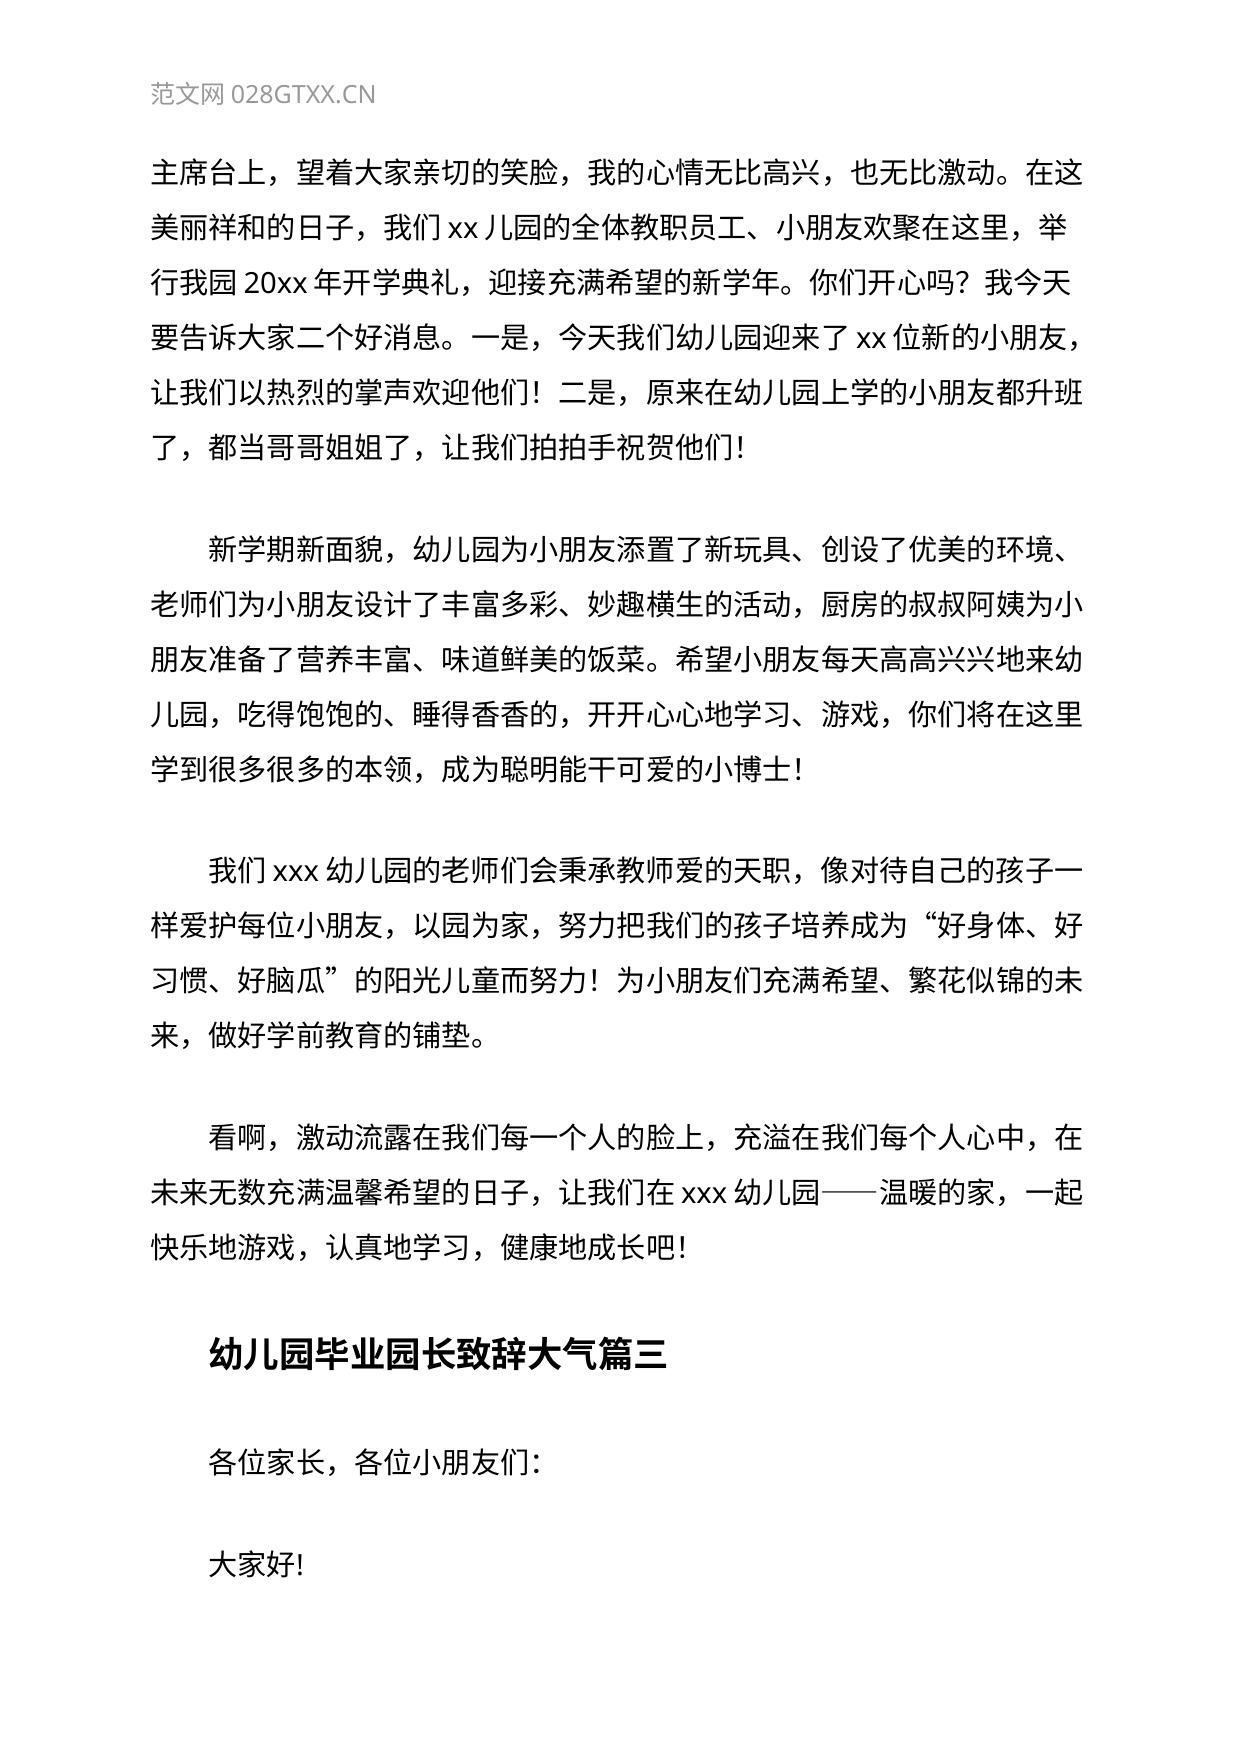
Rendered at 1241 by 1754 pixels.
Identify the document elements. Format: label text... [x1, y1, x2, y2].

text 大家好! [150, 1541, 1090, 1584]
text 幼儿园毕业园长致辞大气篇三 [150, 1326, 1090, 1377]
text 新学期新面貌，幼儿园为小朋友添置了新玩具、创设了优美的环境、老师们为小朋友设计了丰富多彩、妙趣横生的活动，厨房的叔叔阿姨为小朋友准备了营养丰富、味道鲜美的饭菜。希望小朋友每天高高兴兴地来幼儿园，吃得饱饱的、睡得香香的，开开心心地学习、游戏，你们将在这里学到很多很多的本领，成为聪明能干可爱的小博士！ [150, 527, 1090, 788]
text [150, 150, 1090, 467]
text 我们xxx幼儿园的老师们会秉承教师爱的天职，像对待自己的孩子一样爱护每位小朋友，以园为家，努力把我们的孩子培养成为“好身体、好习惯、好脑瓜”的阳光儿童而努力！为小朋友们充满希望、繁花似锦的未来，做好学前教育的铺垫。 [150, 848, 1090, 1055]
text 看啊，激动流露在我们每一个人的脸上，充溢在我们每个人心中，在未来无数充满温馨希望的日子，让我们在xxx幼儿园——温暖的家，一起快乐地游戏，认真地学习，健康地成长吧！ [150, 1114, 1090, 1267]
text 各位家长，各位小朋友们： [150, 1439, 1090, 1482]
